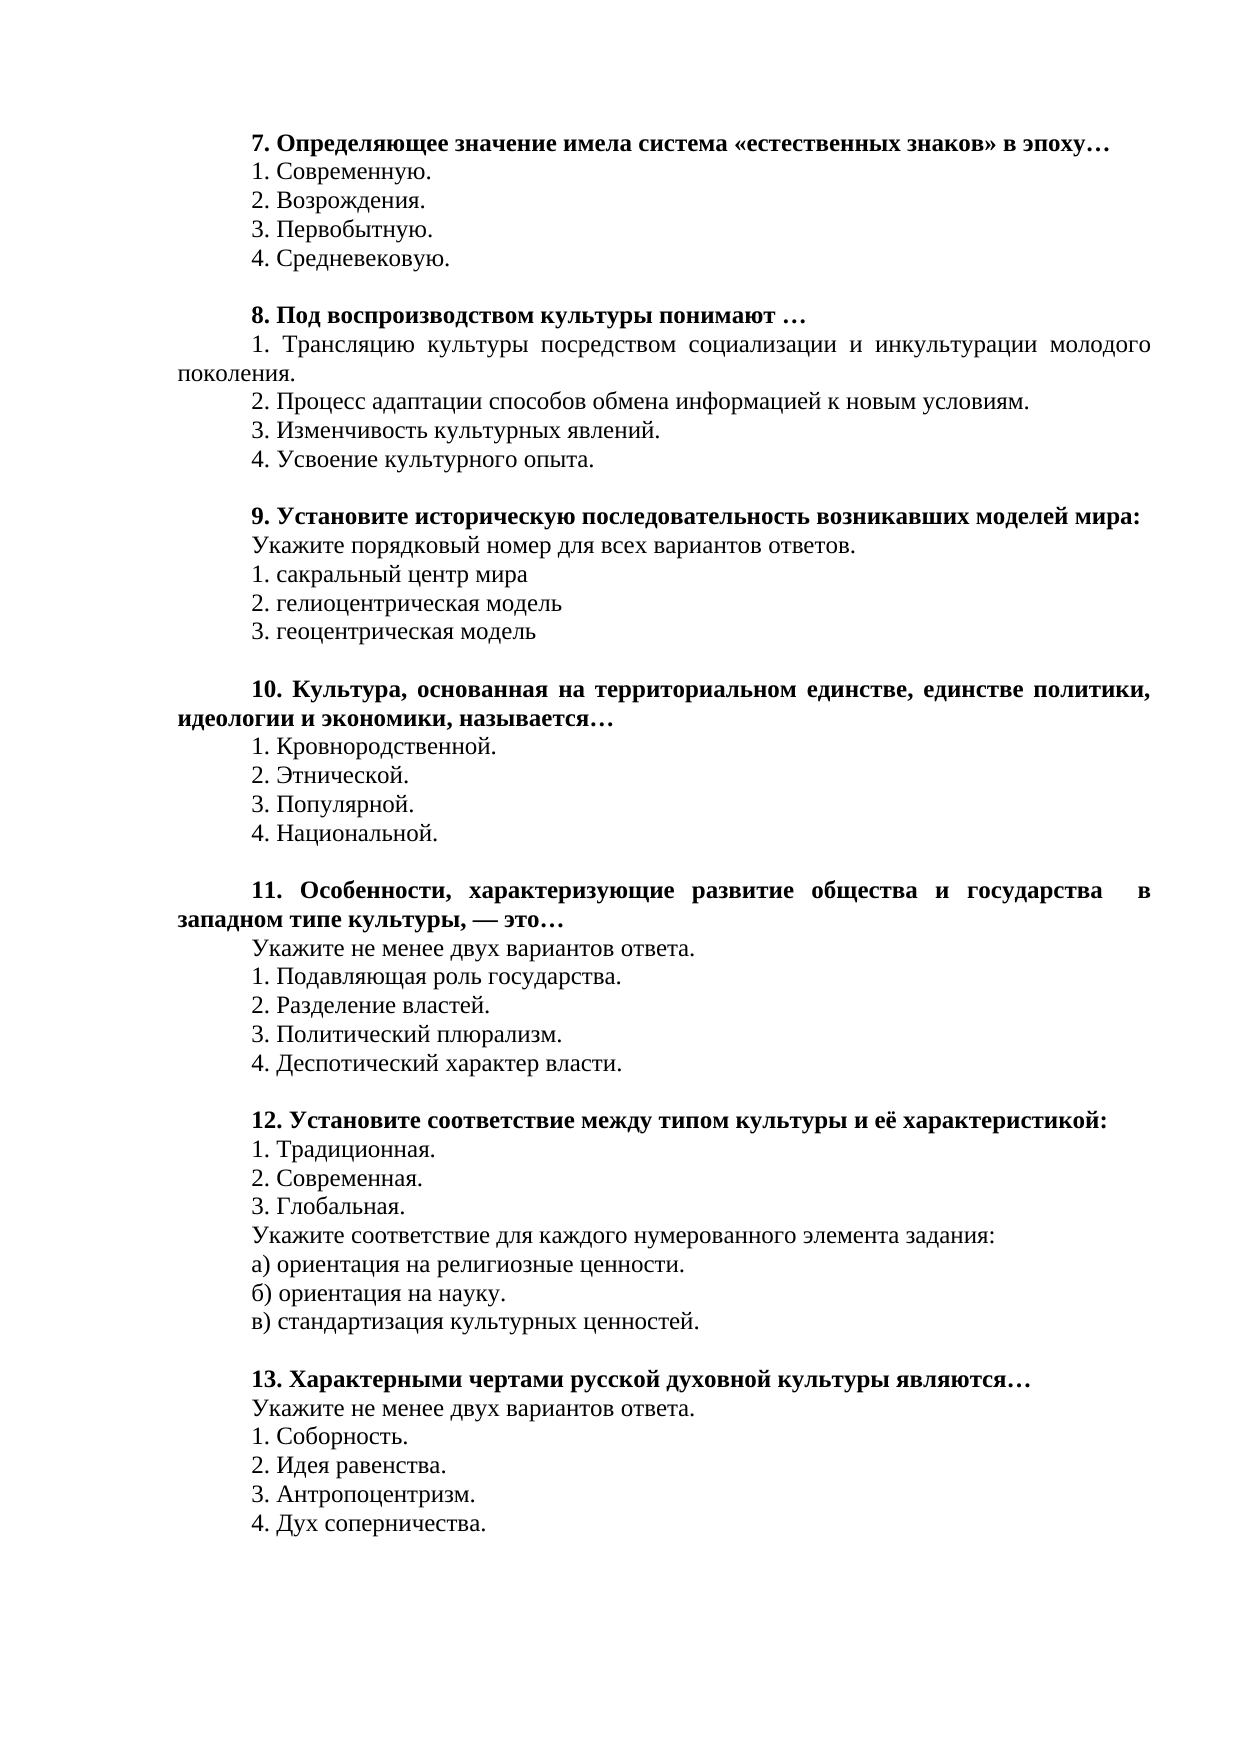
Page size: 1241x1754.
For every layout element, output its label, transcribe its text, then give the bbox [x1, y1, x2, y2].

text 2. гелиоцентрическая модель [177, 588, 1152, 616]
text Укажите соответствие для каждого нумерованного элемента задания: [177, 1220, 1152, 1249]
text 3. Изменчивость культурных явлений. [177, 415, 1152, 444]
text 7. Определяющее значение имела система «естественных знаков» в эпоху… 1. Современную. [177, 128, 1152, 185]
text 2. Современная. [177, 1163, 1152, 1191]
text 10. Культура, основанная на территориальном единстве, единстве политики, идеологии и экономики, называется… [177, 674, 1152, 731]
text Укажите не менее двух вариантов ответа. [177, 1393, 1152, 1421]
text 4. Деспотический характер власти. [177, 1048, 1152, 1076]
text 2. Разделение властей. [177, 990, 1152, 1019]
text 3. Первобытную. [177, 214, 1152, 243]
text 1. Кровнородственной. [177, 731, 1152, 760]
text 4. Усвоение культурного опыта. [177, 444, 1152, 473]
text в) стандартизация культурных ценностей. [177, 1306, 1152, 1335]
text 3. Популярной. [177, 789, 1152, 818]
text 1. Подавляющая роль государства. [177, 961, 1152, 990]
text 13. Характерными чертами русской духовной культуры являются… [177, 1364, 1152, 1393]
text 9. Установите историческую последовательность возникавших моделей мира: [177, 501, 1152, 530]
text 12. Установите соответствие между типом культуры и её характеристикой: [177, 1105, 1152, 1134]
text 2. Возрождения. [177, 185, 1152, 214]
text 1. сакральный центр мира [177, 559, 1152, 588]
text 11. Особенности, характеризующие развитие общества и государства в западном типе культуры, ― это… [177, 875, 1152, 933]
text 1. Соборность. [177, 1421, 1152, 1450]
text 1. Традиционная. [177, 1134, 1152, 1163]
text Укажите порядковый номер для всех вариантов ответов. [177, 530, 1152, 559]
text 2. Процесс адаптации способов обмена информацией к новым условиям. [177, 386, 1152, 415]
text 3. геоцентрическая модель [177, 616, 1152, 645]
text 3. Глобальная. [177, 1191, 1152, 1220]
text 4. Дух соперничества. [177, 1508, 1152, 1536]
text 2. Идея равенства. [177, 1450, 1152, 1479]
text 8. Под воспроизводством культуры понимают … [177, 300, 1152, 329]
text 2. Этнической. [177, 760, 1152, 789]
text б) ориентация на науку. [177, 1278, 1152, 1306]
text 3. Политический плюрализм. [177, 1019, 1152, 1048]
text 4. Национальной. [177, 818, 1152, 846]
text 1. Трансляцию культуры посредством социализации и инкультурации молодого поколения. [177, 329, 1152, 386]
text а) ориентация на религиозные ценности. [177, 1249, 1152, 1278]
text 3. Антропоцентризм. [177, 1479, 1152, 1508]
text Укажите не менее двух вариантов ответа. [177, 933, 1152, 961]
text 4. Средневековую. [177, 243, 1152, 271]
